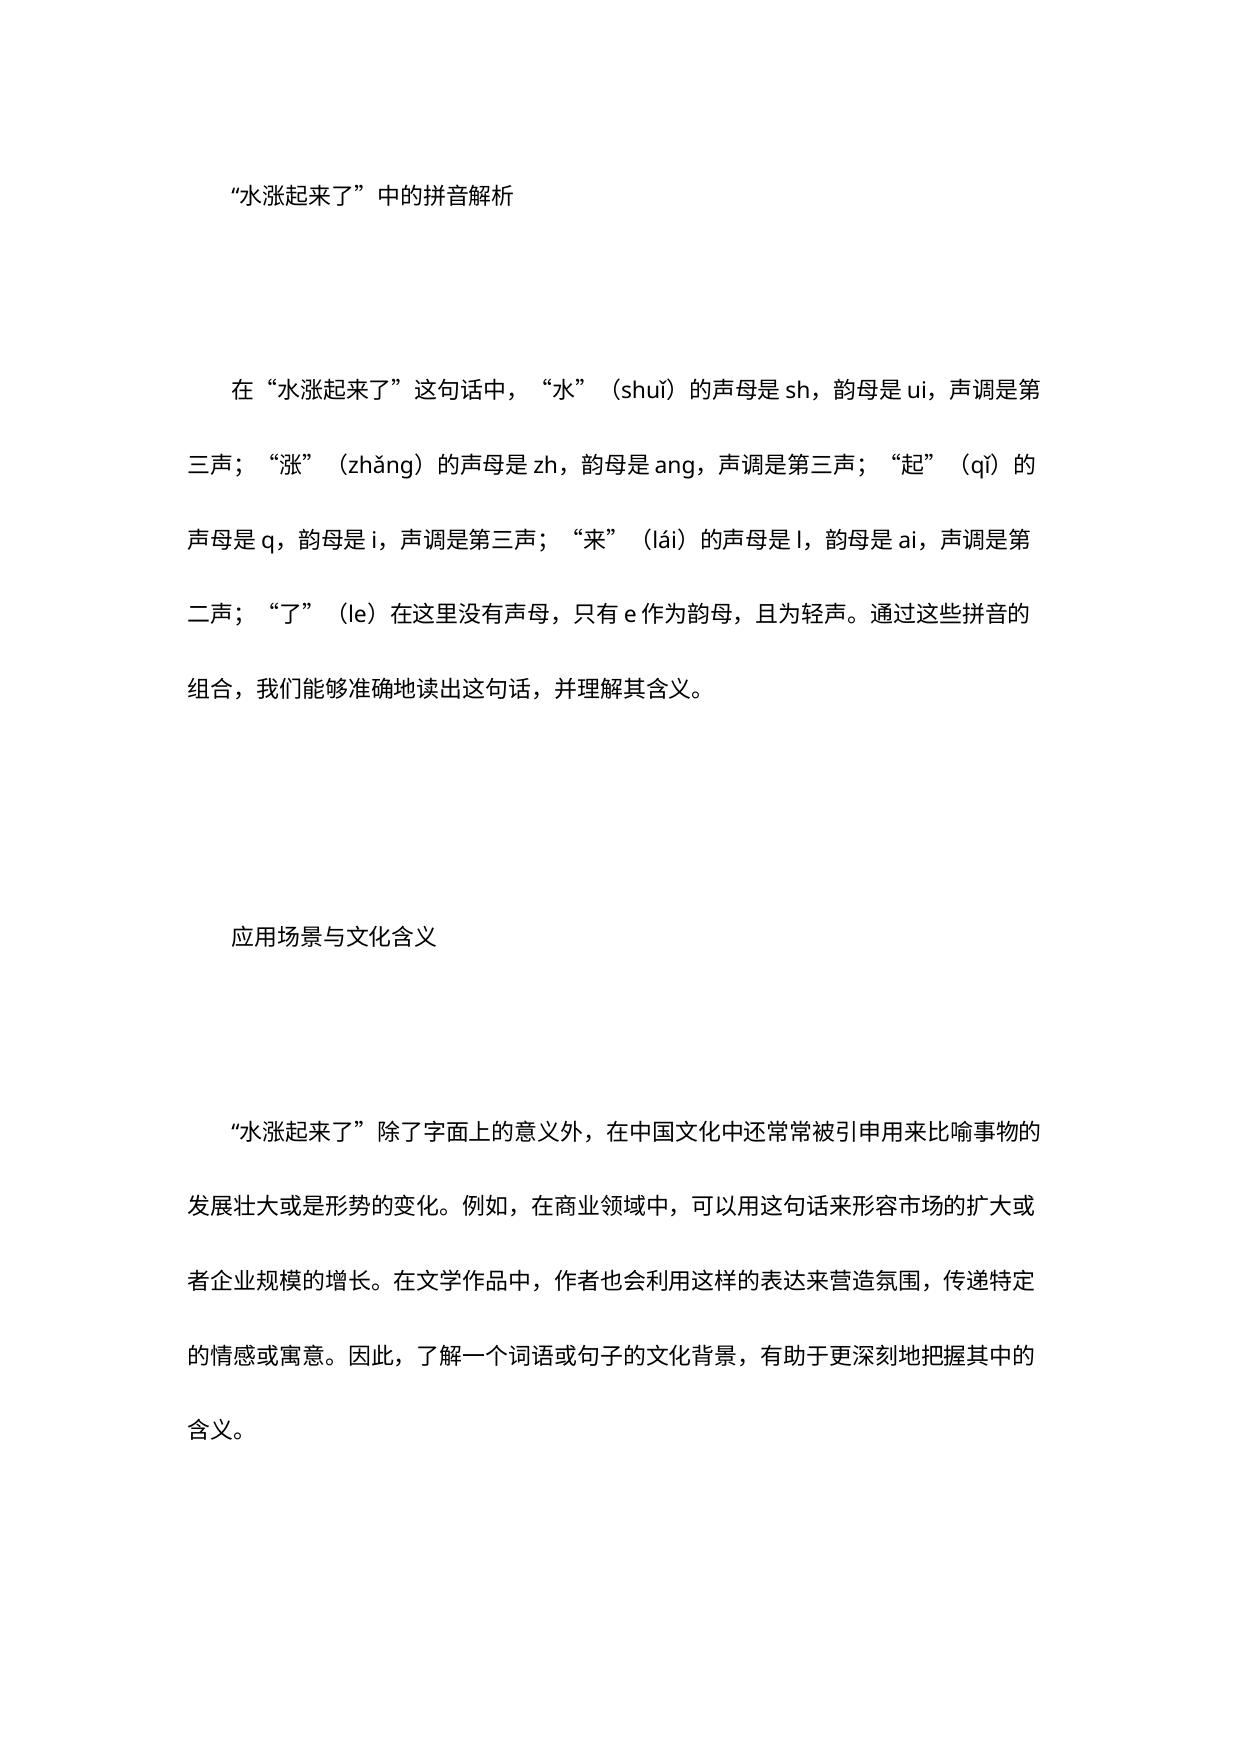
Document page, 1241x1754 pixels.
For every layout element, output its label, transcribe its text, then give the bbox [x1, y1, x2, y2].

text 在“水涨起来了”这句话中，“水”（shuǐ）的声母是sh，韵母是ui，声调是第三声；“涨”（zhǎng）的声母是zh，韵母是ang，声调是第三声；“起”（qǐ）的声母是q，韵母是i，声调是第三声；“来”（lái）的声母是l，韵母是ai，声调是第二声；“了”（le）在这里没有声母，只有e作为韵母，且为轻声。通过这些拼音的组合，我们能够准确地读出这句话，并理解其含义。 [187, 356, 1053, 720]
text “水涨起来了”中的拼音解析 [187, 162, 1053, 227]
text 应用场景与文化含义 [187, 903, 1053, 968]
text “水涨起来了”除了字面上的意义外，在中国文化中还常常被引申用来比喻事物的发展壮大或是形势的变化。例如，在商业领域中，可以用这句话来形容市场的扩大或者企业规模的增长。在文学作品中，作者也会利用这样的表达来营造氛围，传递特定的情感或寓意。因此，了解一个词语或句子的文化背景，有助于更深刻地把握其中的含义。 [187, 1098, 1053, 1461]
